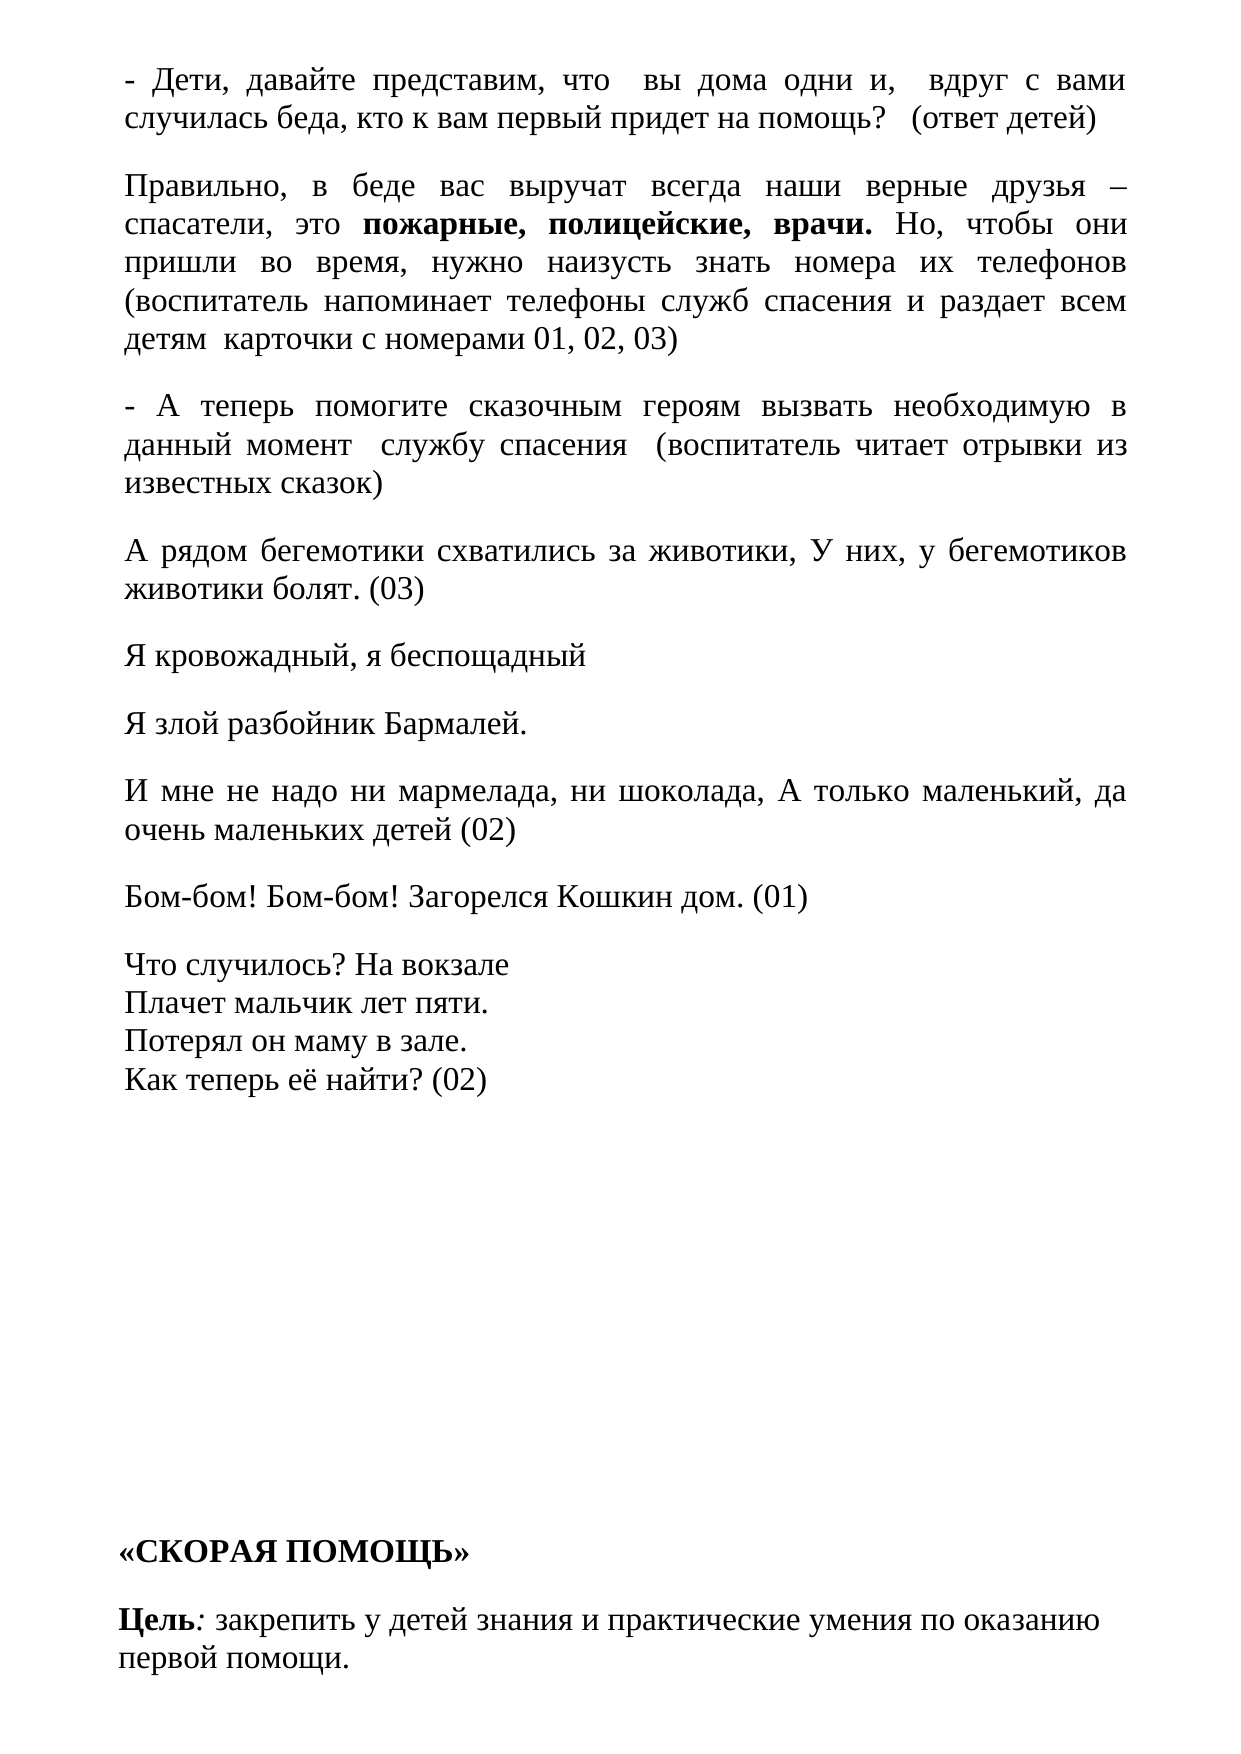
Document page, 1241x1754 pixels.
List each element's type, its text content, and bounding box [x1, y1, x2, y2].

text «СКОРАЯ ПОМОЩЬ» [118, 1532, 1181, 1570]
text - А теперь помогите сказочным героям вызвать необходимую в данный момент службу спасения (воспитатель читает отрывки из известных сказок) [124, 386, 1128, 501]
text Цель: закрепить у детей знания и практические умения по оказанию первой помощи. [118, 1599, 1140, 1676]
text Бом-бом! Бом-бом! Загорелся Кошкин дом. (01) [124, 877, 1128, 915]
text - Дети, давайте представим, что вы дома одни и, вдруг с вами случилась беда, кто к вам первый придет на помощь? (ответ детей) [124, 59, 1128, 136]
text Что случилось? На вокзале Плачет мальчик лет пяти. Потерял он маму в зале. Как теперь её найти? (02) [124, 944, 1128, 1097]
text Правильно, в беде вас выручат всегда наши верные друзья – спасатели, это пожарные, полицейские, врачи. Но, чтобы они пришли во время, нужно наизусть знать номера их телефонов (воспитатель напоминает телефоны служб спасения и раздает всем детям карточки с номерами 01, 02, 03) [124, 165, 1128, 357]
text А рядом бегемотики схватились за животики, У них, у бегемотиков животики болят. (03) [124, 530, 1128, 607]
text Я злой разбойник Бармалей. [124, 703, 1128, 742]
text Я кровожадный, я беспощадный [124, 636, 1128, 674]
text И мне не надо ни мармелада, ни шоколада, А только маленький, да очень маленьких детей (02) [124, 771, 1128, 847]
